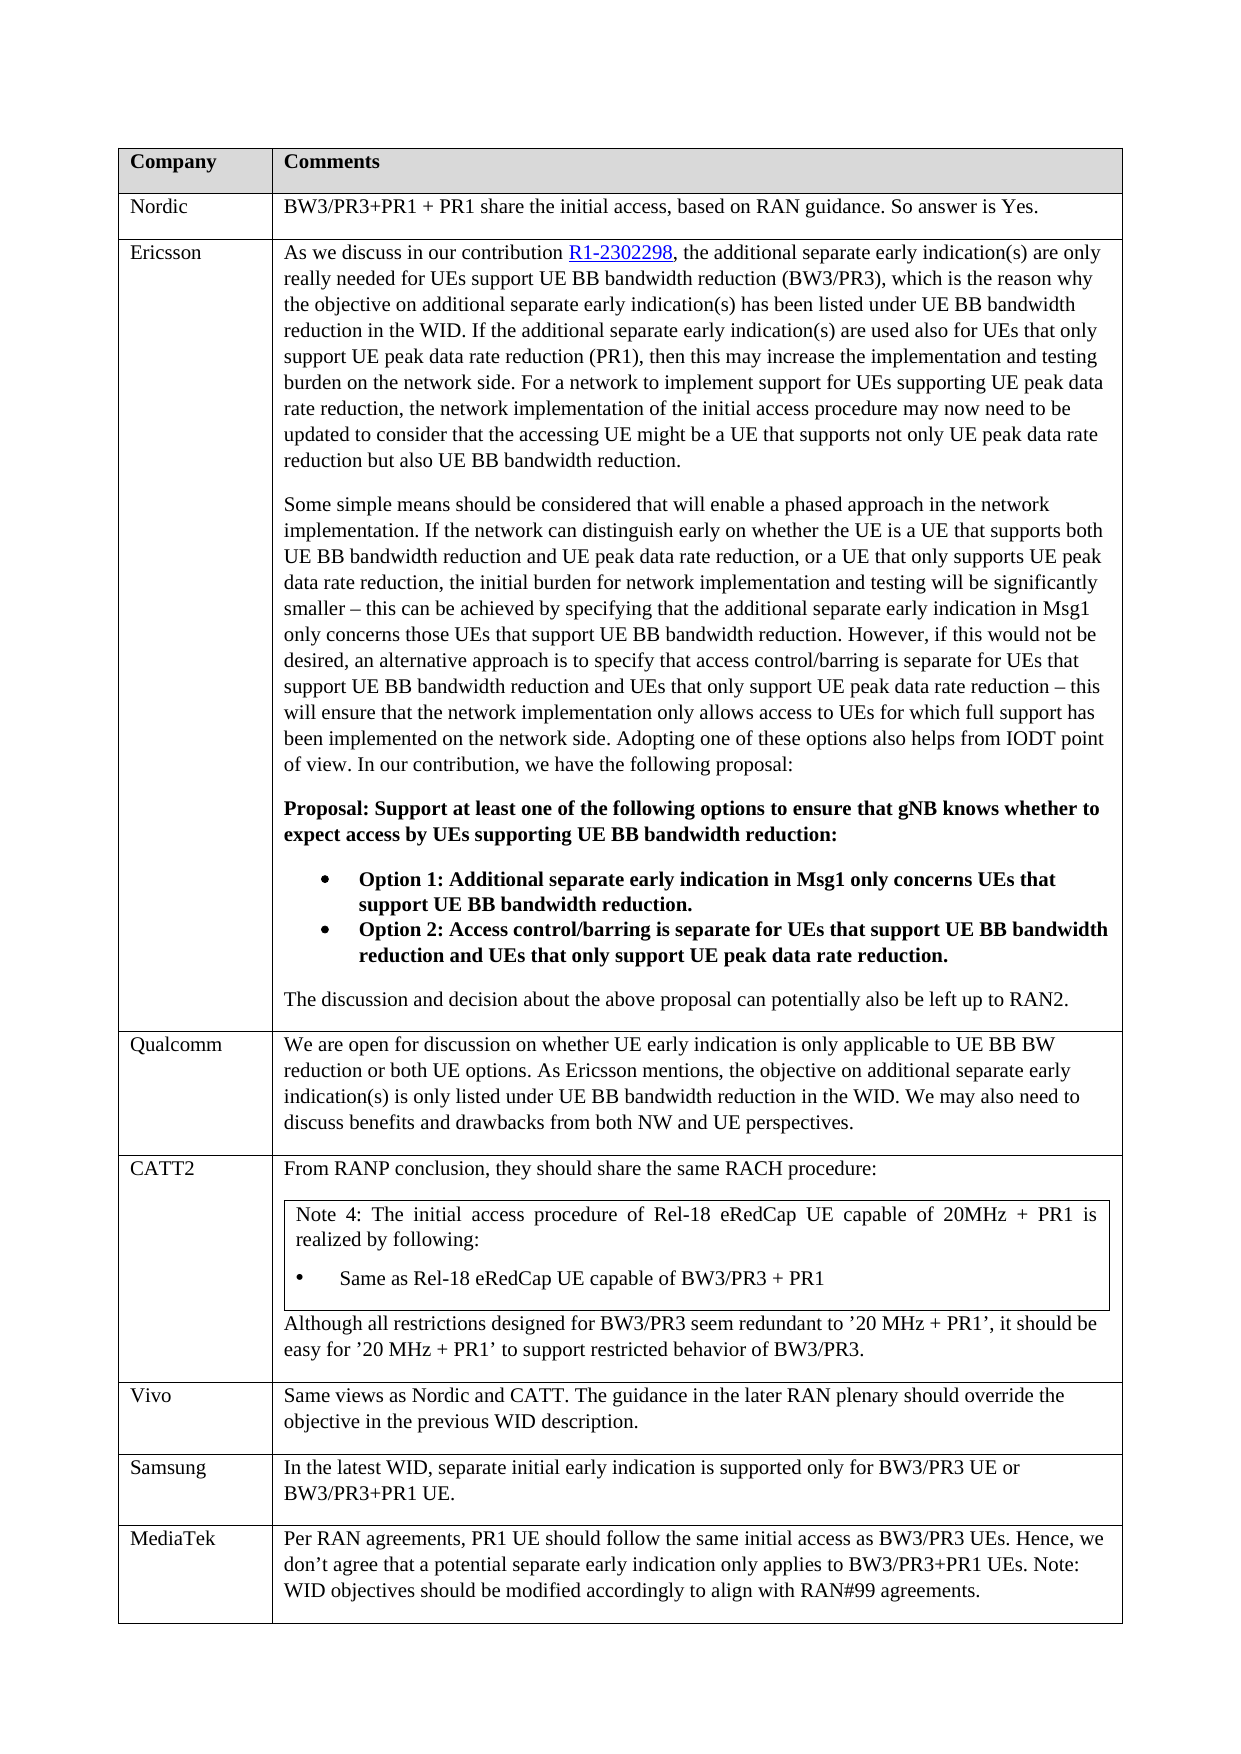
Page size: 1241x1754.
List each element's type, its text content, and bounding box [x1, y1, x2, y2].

table_header Comments [273, 149, 1122, 193]
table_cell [273, 1526, 1122, 1623]
table_cell Ericsson [119, 240, 272, 1031]
table_cell As we discuss in our contribution R1-2302298, the additional separate early indication(s) are only really needed for UEs support UE BB bandwidth reduction (BW3/PR3), which is the reason why the objective on additional separate early indication(s) has been listed under UE BB bandwidth reduction in the WID. If the additional separate early indication(s) are used also for UEs that only support UE peak data rate reduction (PR1), then this may increase the implementation and testing burden on the network side. For a network to implement support for UEs supporting UE peak data rate reduction, the network implementation of the initial access procedure may now need to be updated to consider that the accessing UE might be a UE that supports not only UE peak data rate reduction but also UE BB bandwidth reduction. Some simple means should be considered that will enable a phased approach in the network implementation. If the network can distinguish early on whether the UE is a UE that supports both UE BB bandwidth reduction and UE peak data rate reduction, or a UE that only supports UE peak data rate reduction, the initial burden for network implementation and testing will be significantly smaller – this can be achieved by specifying that the additional separate early indication in Msg1 only concerns those UEs that support UE BB bandwidth reduction. However, if this would not be desired, an alternative approach is to specify that access control/barring is separate for UEs that support UE BB bandwidth reduction and UEs that only support UE peak data rate reduction – this will ensure that the network implementation only allows access to UEs for which full support has been implemented on the network side. Adopting one of these options also helps from IODT point of view. In our contribution, we have the following proposal: Proposal: Support at least one of the following options to ensure that gNB knows whether to expect access by UEs supporting UE BB bandwidth reduction: Option 1: Additional separate early indication in Msg1 only concerns UEs that support UE BB bandwidth reduction. Option 2: Access control/barring is separate for UEs that support UE BB bandwidth reduction and UEs that only support UE peak data rate reduction. The discussion and decision about the above proposal can potentially also be left up to RAN2. [273, 240, 1122, 1031]
table_cell CATT2 [119, 1156, 272, 1382]
table_cell In the latest WID, separate initial early indication is supported only for BW3/PR3 UE or BW3/PR3+PR1 UE. [273, 1455, 1122, 1525]
table_cell MediaTek [119, 1526, 272, 1623]
table_cell Qualcomm [119, 1032, 272, 1155]
table_cell Nordic [119, 194, 272, 239]
table_cell From RANP conclusion, they should share the same RACH procedure: Although all restrictions designed for BW3/PR3 seem redundant to ’20 MHz + PR1’, it should be easy for ’20 MHz + PR1’ to support restricted behavior of BW3/PR3. [273, 1156, 1122, 1382]
table_header Company [119, 149, 272, 193]
table_cell Same views as Nordic and CATT. The guidance in the later RAN plenary should override the objective in the previous WID description. [273, 1383, 1122, 1453]
table_cell Samsung [119, 1455, 272, 1525]
table_cell BW3/PR3+PR1 + PR1 share the initial access, based on RAN guidance. So answer is Yes. [273, 194, 1122, 239]
table_cell We are open for discussion on whether UE early indication is only applicable to UE BB BW reduction or both UE options. As Ericsson mentions, the objective on additional separate early indication(s) is only listed under UE BB bandwidth reduction in the WID. We may also need to discuss benefits and drawbacks from both NW and UE perspectives. [273, 1032, 1122, 1155]
table_cell Vivo [119, 1383, 272, 1453]
